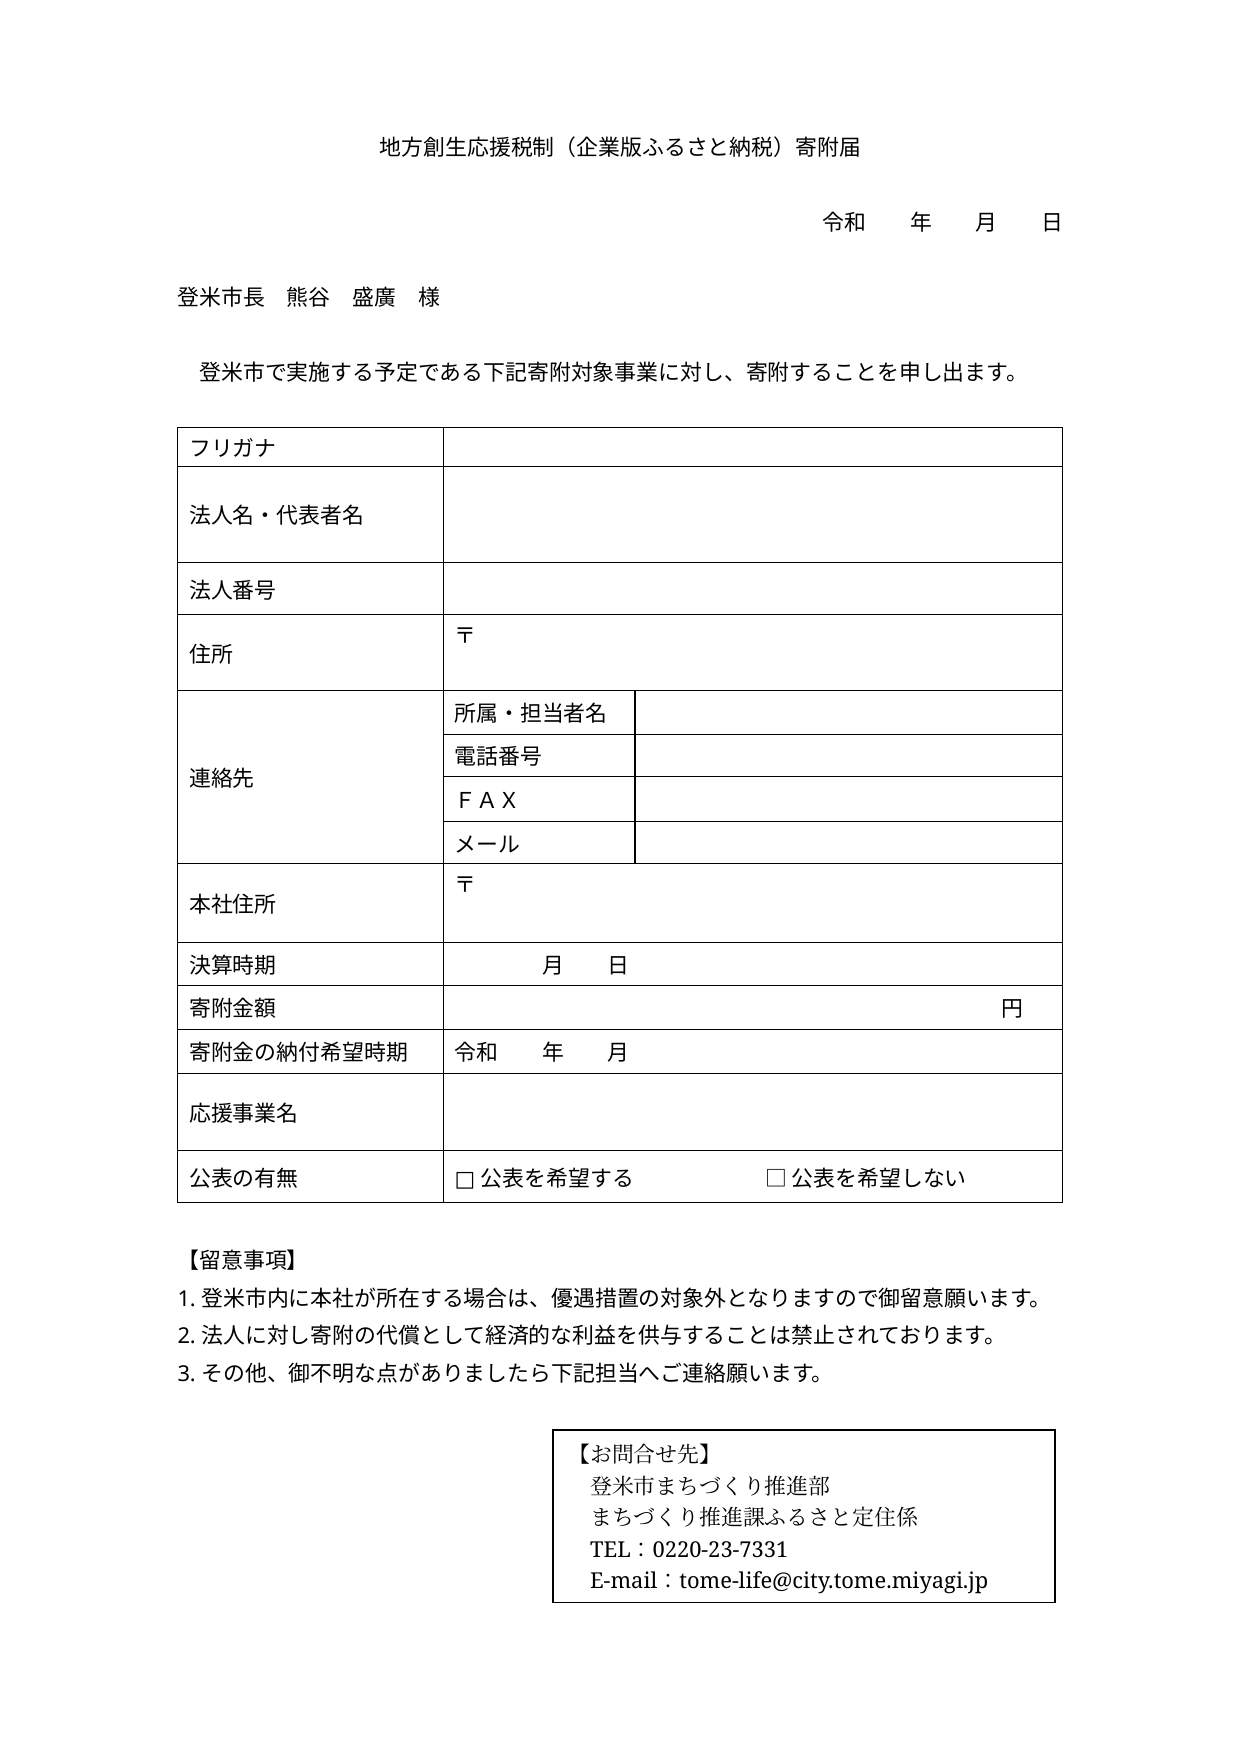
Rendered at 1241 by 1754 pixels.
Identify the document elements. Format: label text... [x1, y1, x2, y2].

table_header フリガナ [178, 428, 443, 466]
text 2. 法人に対し寄附の代償として経済的な利益を供与することは禁止されております。 [177, 1316, 1063, 1353]
table_cell 令和 年 月 [444, 1030, 1062, 1073]
text 地方創生応援税制（企業版ふるさと納税）寄附届 [177, 127, 1063, 164]
table_cell [636, 777, 1062, 821]
text 登米市で実施する予定である下記寄附対象事業に対し、寄附することを申し出ます。 [177, 352, 1063, 389]
table_cell ＦＡＸ [444, 777, 634, 821]
table_header [444, 428, 1062, 466]
table_cell 住所 [178, 615, 443, 690]
table_cell [444, 467, 1062, 562]
table_cell 電話番号 [444, 735, 634, 776]
table_cell 法人番号 [178, 563, 443, 614]
table_cell [444, 563, 1062, 614]
table_cell [444, 1074, 1062, 1150]
table_cell 円 [444, 986, 1062, 1028]
table_cell 所属・担当者名 [444, 691, 634, 733]
text 1. 登米市内に本社が所在する場合は、優遇措置の対象外となりますので御留意願います。 [177, 1278, 1063, 1316]
table_cell [636, 822, 1062, 863]
table_cell メール [444, 822, 634, 863]
table_cell 寄附金の納付希望時期 [178, 1030, 443, 1073]
table_cell 〒 [444, 864, 1062, 942]
table_cell 法人名・代表者名 [178, 467, 443, 562]
table_cell 月 日 [444, 943, 1062, 985]
table_cell 応援事業名 [178, 1074, 443, 1150]
table_cell 公表の有無 [178, 1151, 443, 1202]
text 令和 年 月 日 [177, 202, 1063, 239]
table_cell 連絡先 [178, 691, 443, 863]
table_cell □ 公表を希望する □ 公表を希望しない [444, 1151, 1062, 1202]
table_cell [636, 735, 1062, 776]
text 3. その他、御不明な点がありましたら下記担当へご連絡願います。 [177, 1353, 1063, 1391]
table_cell [636, 691, 1062, 733]
text 登米市長 熊谷 盛廣 様 [177, 277, 1063, 314]
table_cell 〒 [444, 615, 1062, 690]
table_cell 寄附金額 [178, 986, 443, 1028]
table_cell 決算時期 [178, 943, 443, 985]
text 【留意事項】 [177, 1241, 1063, 1278]
table_cell 本社住所 [178, 864, 443, 942]
